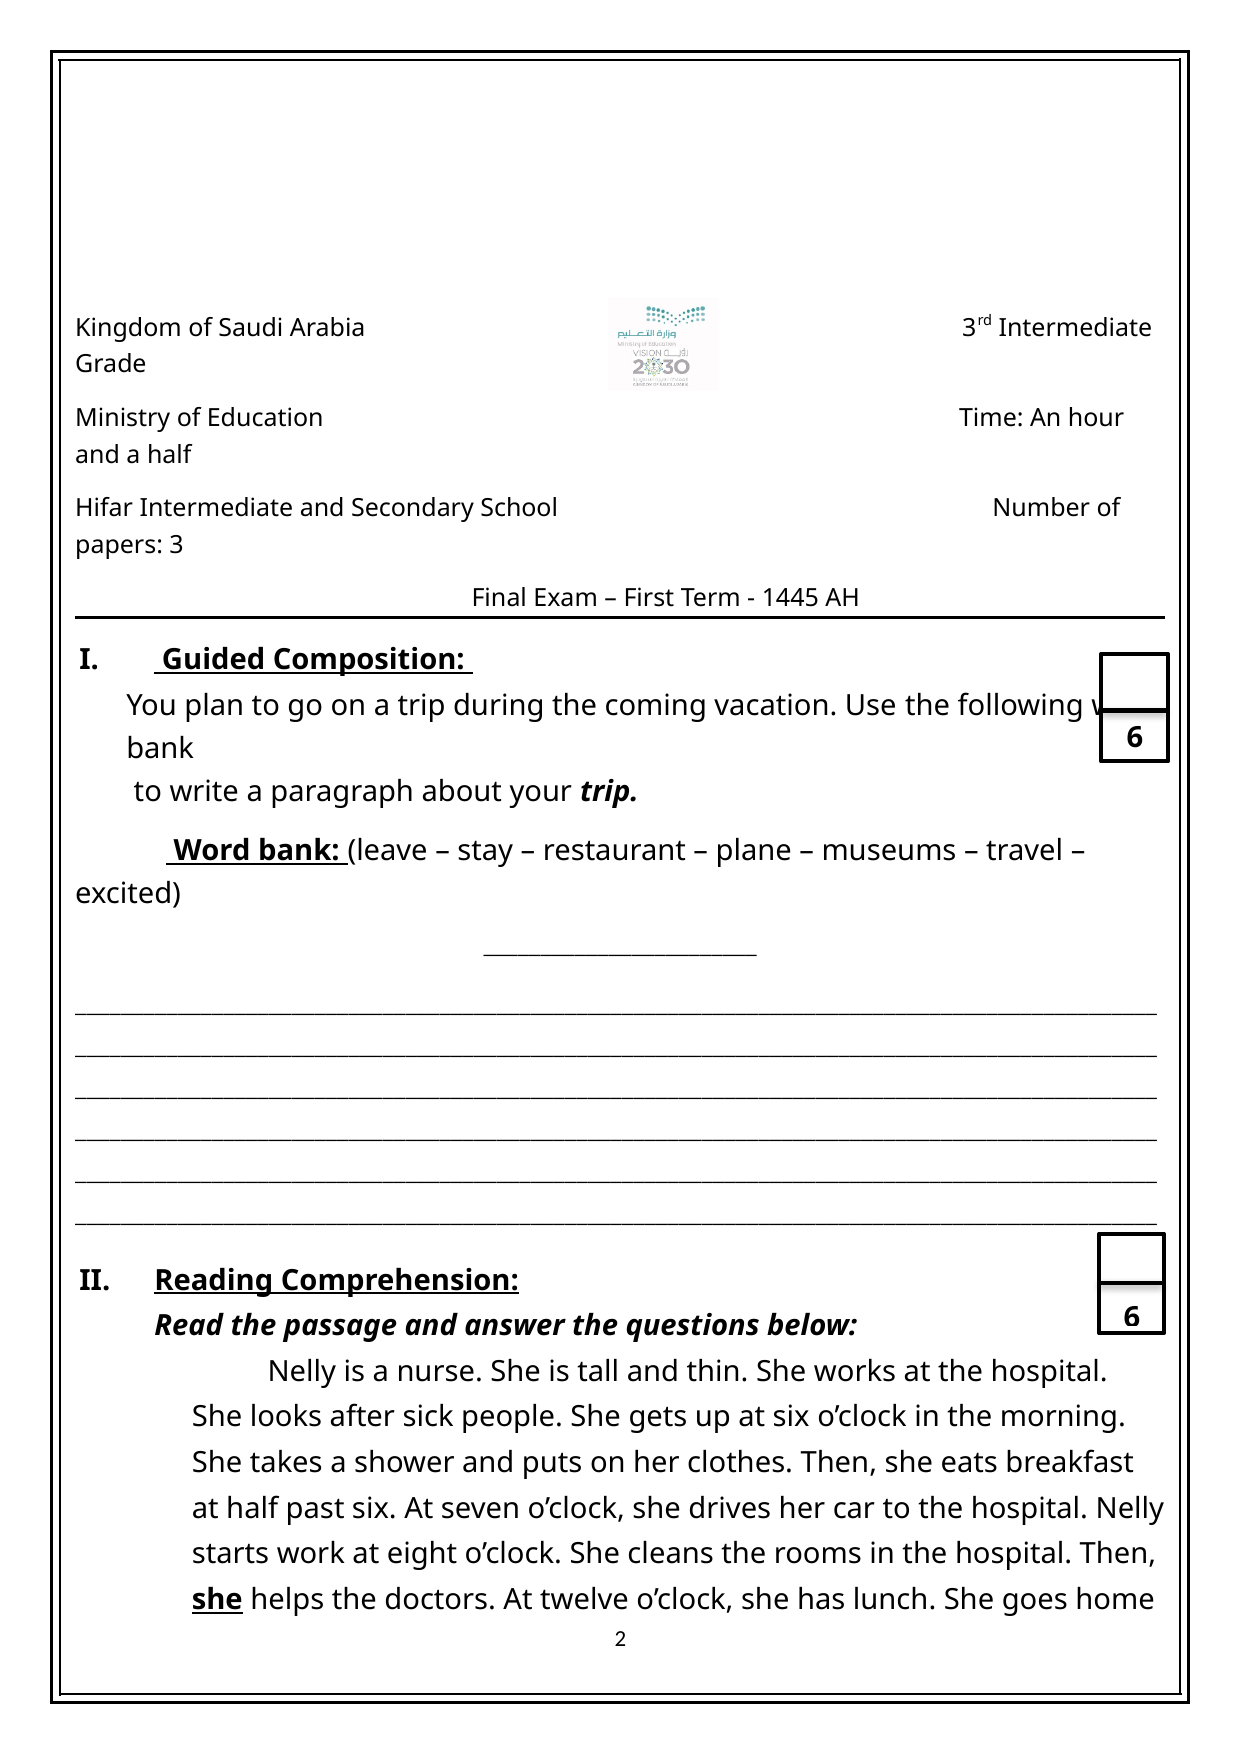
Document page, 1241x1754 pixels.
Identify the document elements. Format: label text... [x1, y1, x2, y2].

text Word bank: (leave – stay – restaurant – plane – museums – travel – excited) [75, 829, 1165, 912]
list Reading Comprehension: [79, 1259, 1097, 1298]
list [192, 1350, 1165, 1618]
text __________________________________________________________________________________________________________________________________________________________________________________________________________________________________________________________________________________________________________________________________________________________________________________________________________________________________________________________________________________________________________________________________________________________________________________________ [75, 990, 1165, 1228]
text ________________________ [75, 932, 1165, 960]
text Kingdom of Saudi Arabia 3rd Intermediate Grade [722, 309, 1165, 380]
list Guided Composition: [79, 639, 1165, 678]
text Ministry of Education Time: An hour and a half [75, 399, 1165, 470]
text Hifar Intermediate and Secondary School Number of papers: 3 [75, 490, 1165, 561]
list Read the passage and answer the questions below: [154, 1304, 1165, 1344]
list to write a paragraph about your trip. [126, 770, 1165, 809]
text Final Exam – First Term - 1445 AH [75, 580, 1165, 616]
picture [608, 289, 722, 391]
list You plan to go on a trip during the coming vacation. Use the following word bank [126, 684, 1165, 767]
text Kingdom of Saudi Arabia 3rd Intermediate Grade [75, 309, 608, 380]
